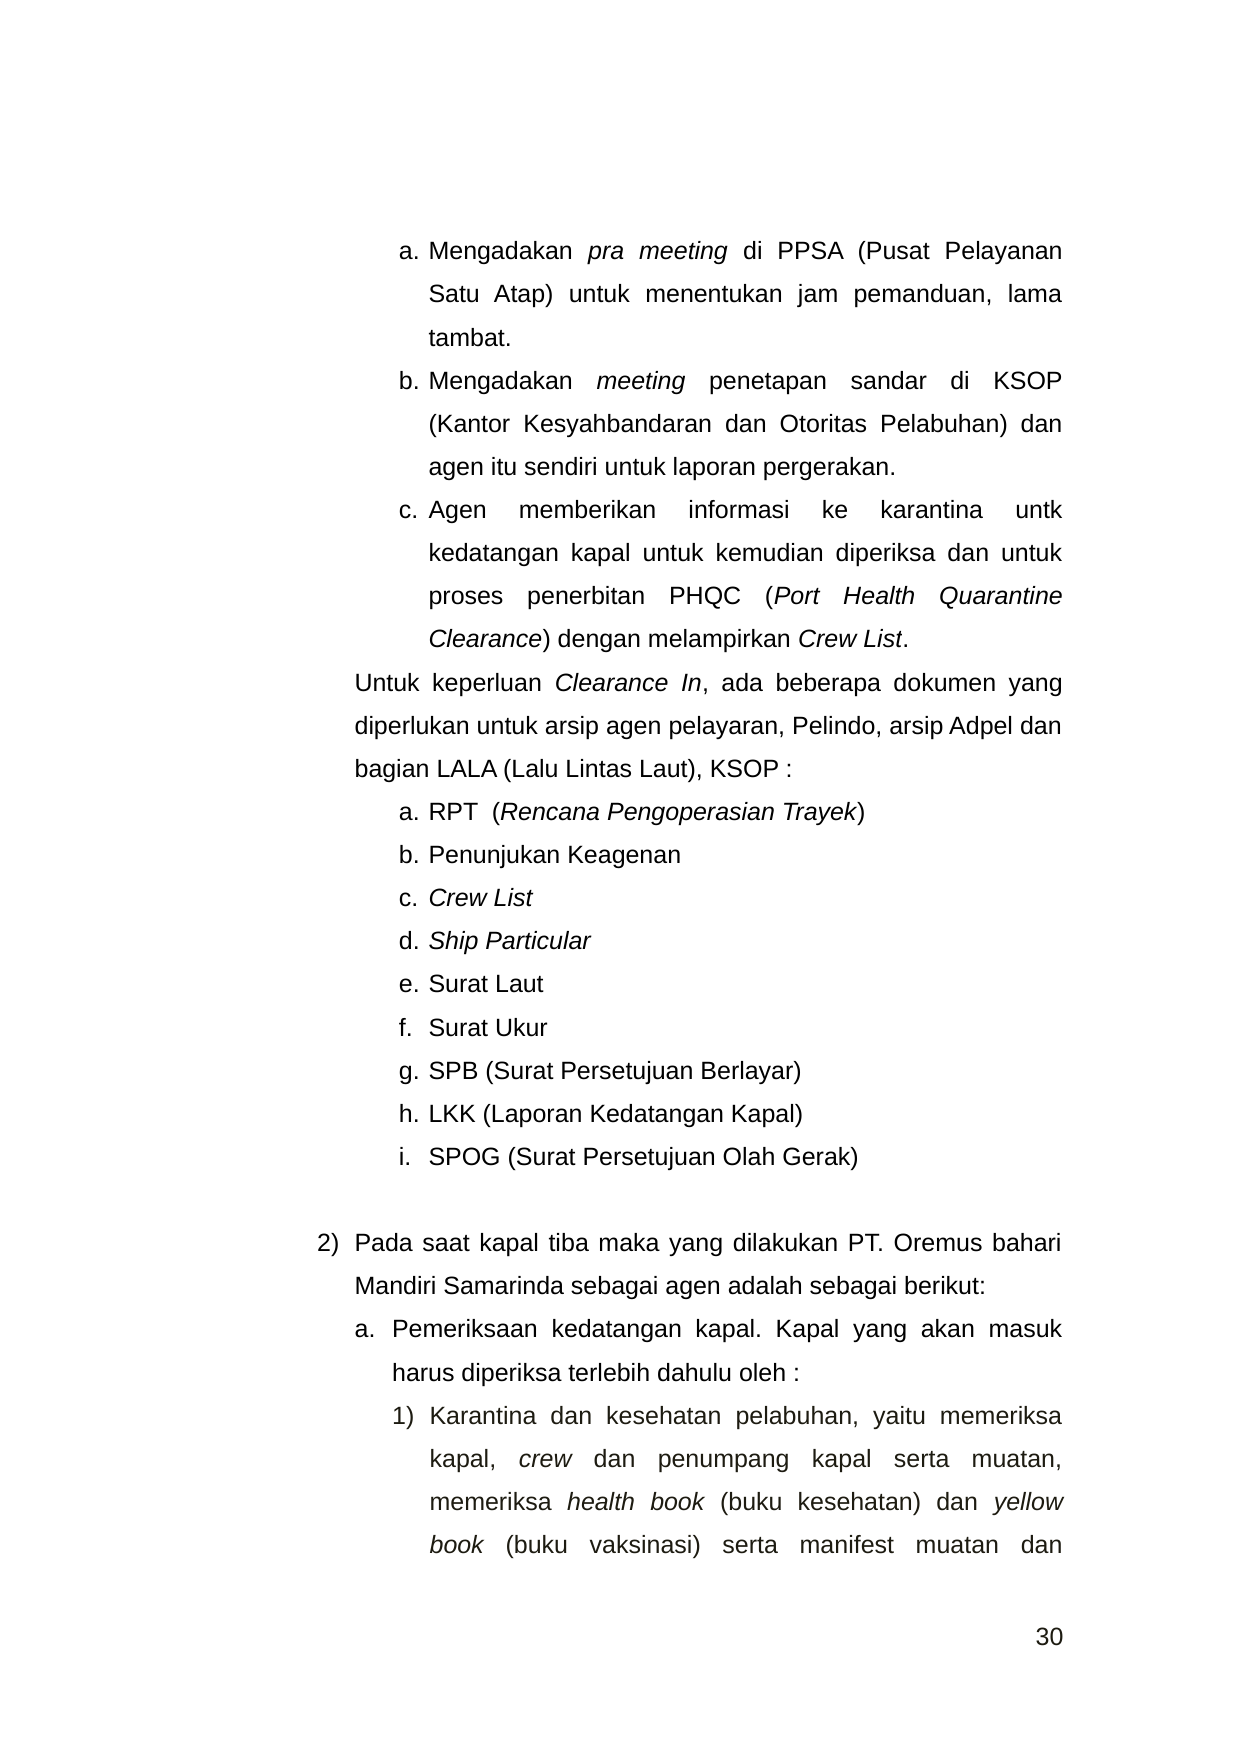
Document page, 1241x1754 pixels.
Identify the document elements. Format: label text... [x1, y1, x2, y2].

list RPT (Rencana Pengoperasian Trayek) [399, 797, 1063, 826]
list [392, 1401, 1063, 1559]
list Pada saat kapal tiba maka yang dilakukan PT. Oremus bahari Mandiri Samarinda sebagai agen adalah sebagai berikut: [317, 1228, 1063, 1300]
list Untuk keperluan Clearance In, ada beberapa dokumen yang diperlukan untuk arsip agen pelayaran, Pelindo, arsip Adpel dan bagian LALA (Lalu Lintas Laut), KSOP : [354, 667, 1063, 782]
list Penunjukan Keagenan [399, 840, 1063, 869]
list SPB (Surat Persetujuan Berlayar) [399, 1056, 1063, 1084]
list Mengadakan meeting penetapan sandar di KSOP (Kantor Kesyahbandaran dan Otoritas Pelabuhan) dan agen itu sendiri untuk laporan pergerakan. [399, 366, 1063, 481]
list Ship Particular [399, 926, 1063, 955]
list Surat Laut [399, 969, 1063, 998]
list Mengadakan pra meeting di PPSA (Pusat Pelayanan Satu Atap) untuk menentukan jam pemanduan, lama tambat. [399, 236, 1063, 351]
list LKK (Laporan Kedatangan Kapal) [399, 1099, 1063, 1127]
list SPOG (Surat Persetujuan Olah Gerak) [399, 1142, 1063, 1171]
list Pemeriksaan kedatangan kapal. Kapal yang akan masuk harus diperiksa terlebih dahulu oleh : [354, 1314, 1063, 1386]
list Surat Ukur [399, 1012, 1063, 1041]
list Agen memberikan informasi ke karantina untk kedatangan kapal untuk kemudian diperiksa dan untuk proses penerbitan PHQC (Port Health Quarantine Clearance) dengan melampirkan Crew List. [399, 495, 1063, 653]
list Crew List [399, 883, 1063, 912]
